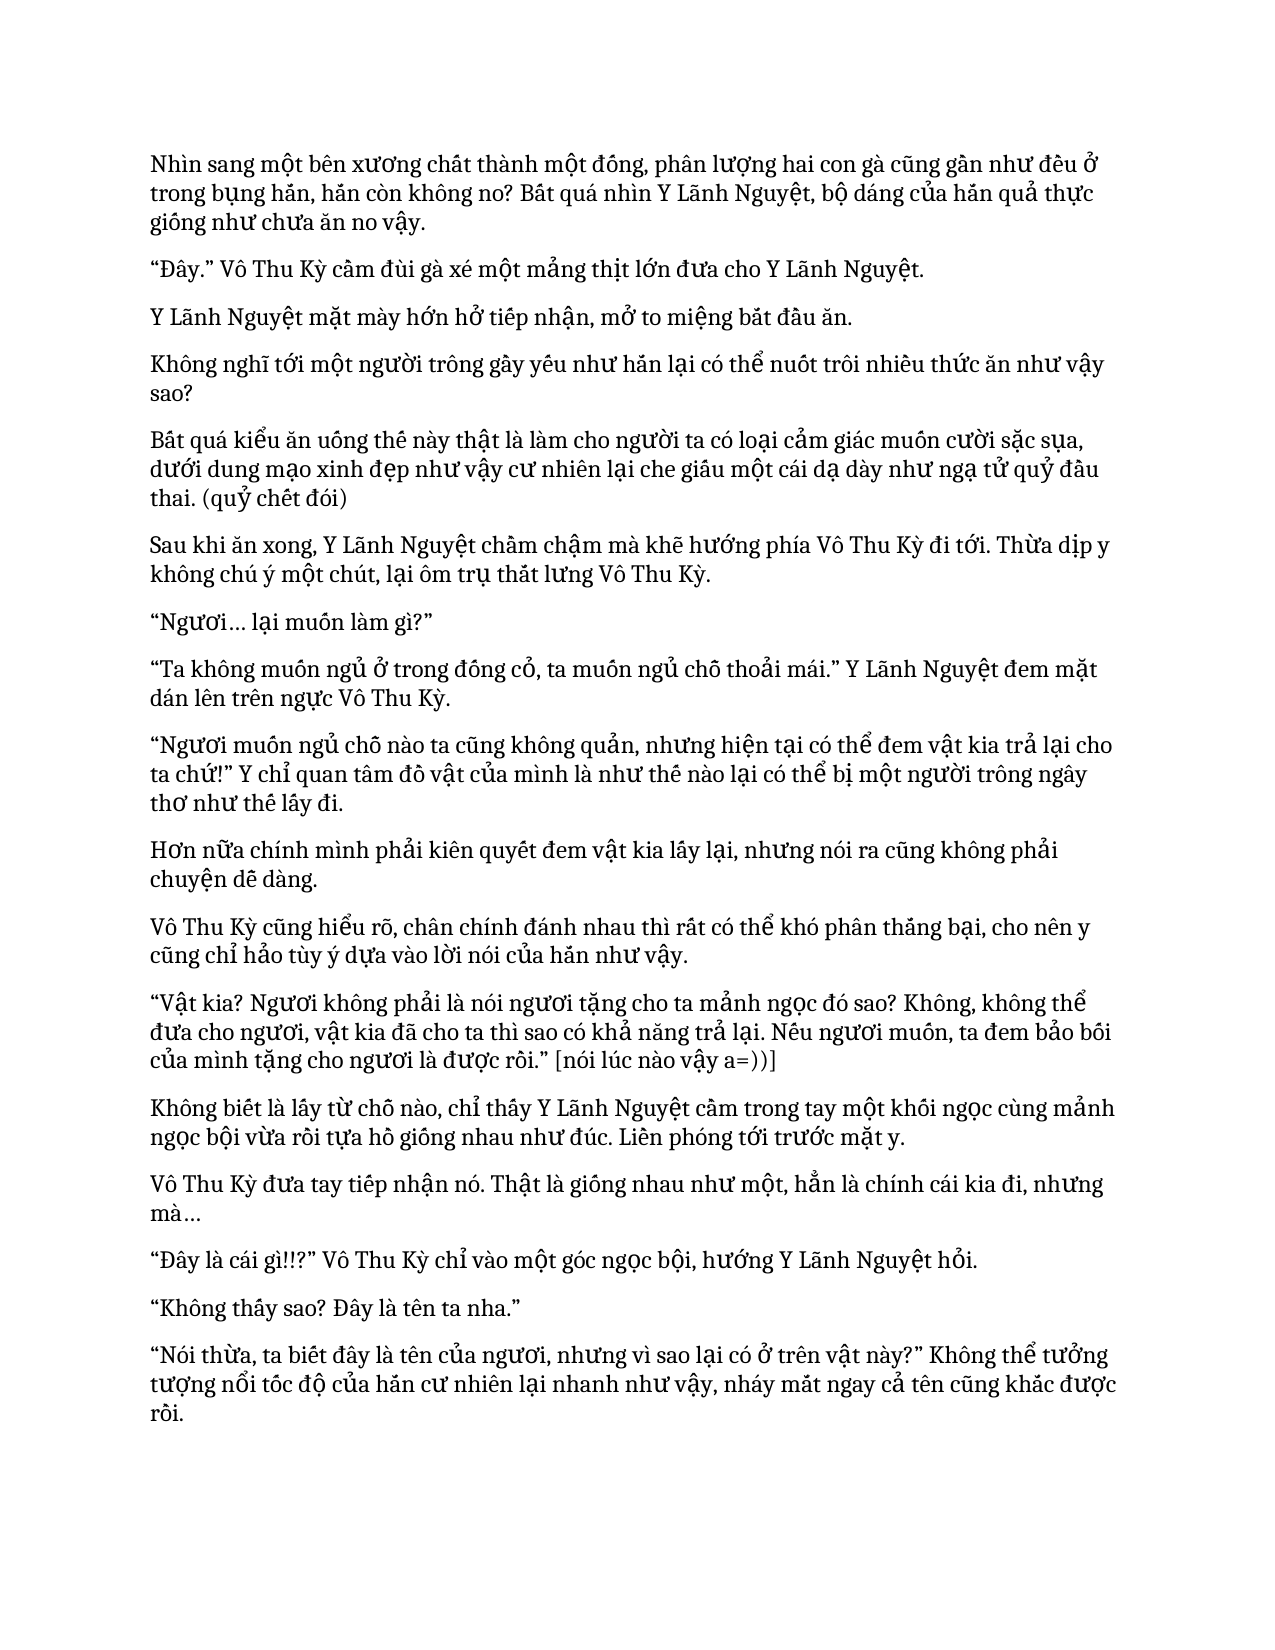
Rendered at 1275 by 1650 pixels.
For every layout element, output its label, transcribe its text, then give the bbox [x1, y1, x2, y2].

text Bất quá kiểu ăn uống thế này thật là làm cho người ta có loại cảm giác muốn cười sặc sụa, dưới dung mạo xinh đẹp như vậy cư nhiên lại che giấu một cái dạ dày như ngạ tử quỷ đầu thai. (quỷ chết đói) [150, 426, 1125, 512]
text Vô Thu Kỳ đưa tay tiếp nhận nó. Thật là giống nhau như một, hẳn là chính cái kia đi, nhưng mà… [150, 1170, 1125, 1227]
text “Nói thừa, ta biết đây là tên của ngươi, nhưng vì sao lại có ở trên vật này?” Không thể tưởng tượng nổi tốc độ của hắn cư nhiên lại nhanh như vậy, nháy mắt ngay cả tên cũng khắc được rồi. [150, 1341, 1125, 1427]
text “Ngươi muốn ngủ chỗ nào ta cũng không quản, nhưng hiện tại có thể đem vật kia trả lại cho ta chứ!” Y chỉ quan tâm đồ vật của mình là như thế nào lại có thể bị một người trông ngây thơ như thế lấy đi. [150, 731, 1125, 817]
text Không nghĩ tới một người trông gầy yếu như hắn lại có thể nuốt trôi nhiều thức ăn như vậy sao? [150, 350, 1125, 407]
text Sau khi ăn xong, Y Lãnh Nguyệt chầm chậm mà khẽ hướng phía Vô Thu Kỳ đi tới. Thừa dịp y không chú ý một chút, lại ôm trụ thắt lưng Vô Thu Kỳ. [150, 531, 1125, 589]
text Không biết là lấy từ chỗ nào, chỉ thấy Y Lãnh Nguyệt cầm trong tay một khối ngọc cùng mảnh ngọc bội vừa rồi tựa hồ giống nhau như đúc. Liền phóng tới trước mặt y. [150, 1094, 1125, 1151]
text “Không thấy sao? Đây là tên ta nha.” [150, 1294, 1125, 1322]
text Nhìn sang một bên xương chất thành một đống, phân lượng hai con gà cũng gần như đều ở trong bụng hắn, hắn còn không no? Bất quá nhìn Y Lãnh Nguyệt, bộ dáng của hắn quả thực giống như chưa ăn no vậy. [150, 150, 1125, 236]
text Y Lãnh Nguyệt mặt mày hớn hở tiếp nhận, mở to miệng bắt đầu ăn. [150, 302, 1125, 331]
text “Đây.” Vô Thu Kỳ cầm đùi gà xé một mảng thịt lớn đưa cho Y Lãnh Nguyệt. [150, 255, 1125, 284]
text Vô Thu Kỳ cũng hiểu rõ, chân chính đánh nhau thì rất có thể khó phân thắng bại, cho nên y cũng chỉ hảo tùy ý dựa vào lời nói của hắn như vậy. [150, 912, 1125, 970]
text “Vật kia? Ngươi không phải là nói ngươi tặng cho ta mảnh ngọc đó sao? Không, không thể đưa cho ngươi, vật kia đã cho ta thì sao có khả năng trả lại. Nếu ngươi muốn, ta đem bảo bối của mình tặng cho ngươi là được rồi.” [nói lúc nào vậy a=))] [150, 989, 1125, 1075]
text Hơn nữa chính mình phải kiên quyết đem vật kia lấy lại, nhưng nói ra cũng không phải chuyện dễ dàng. [150, 836, 1125, 894]
text “Ta không muốn ngủ ở trong đống cỏ, ta muốn ngủ chỗ thoải mái.” Y Lãnh Nguyệt đem mặt dán lên trên ngực Vô Thu Kỳ. [150, 655, 1125, 712]
text “Đây là cái gì!!?” Vô Thu Kỳ chỉ vào một góc ngọc bội, hướng Y Lãnh Nguyệt hỏi. [150, 1246, 1125, 1275]
text “Ngươi… lại muốn làm gì?” [150, 607, 1125, 636]
